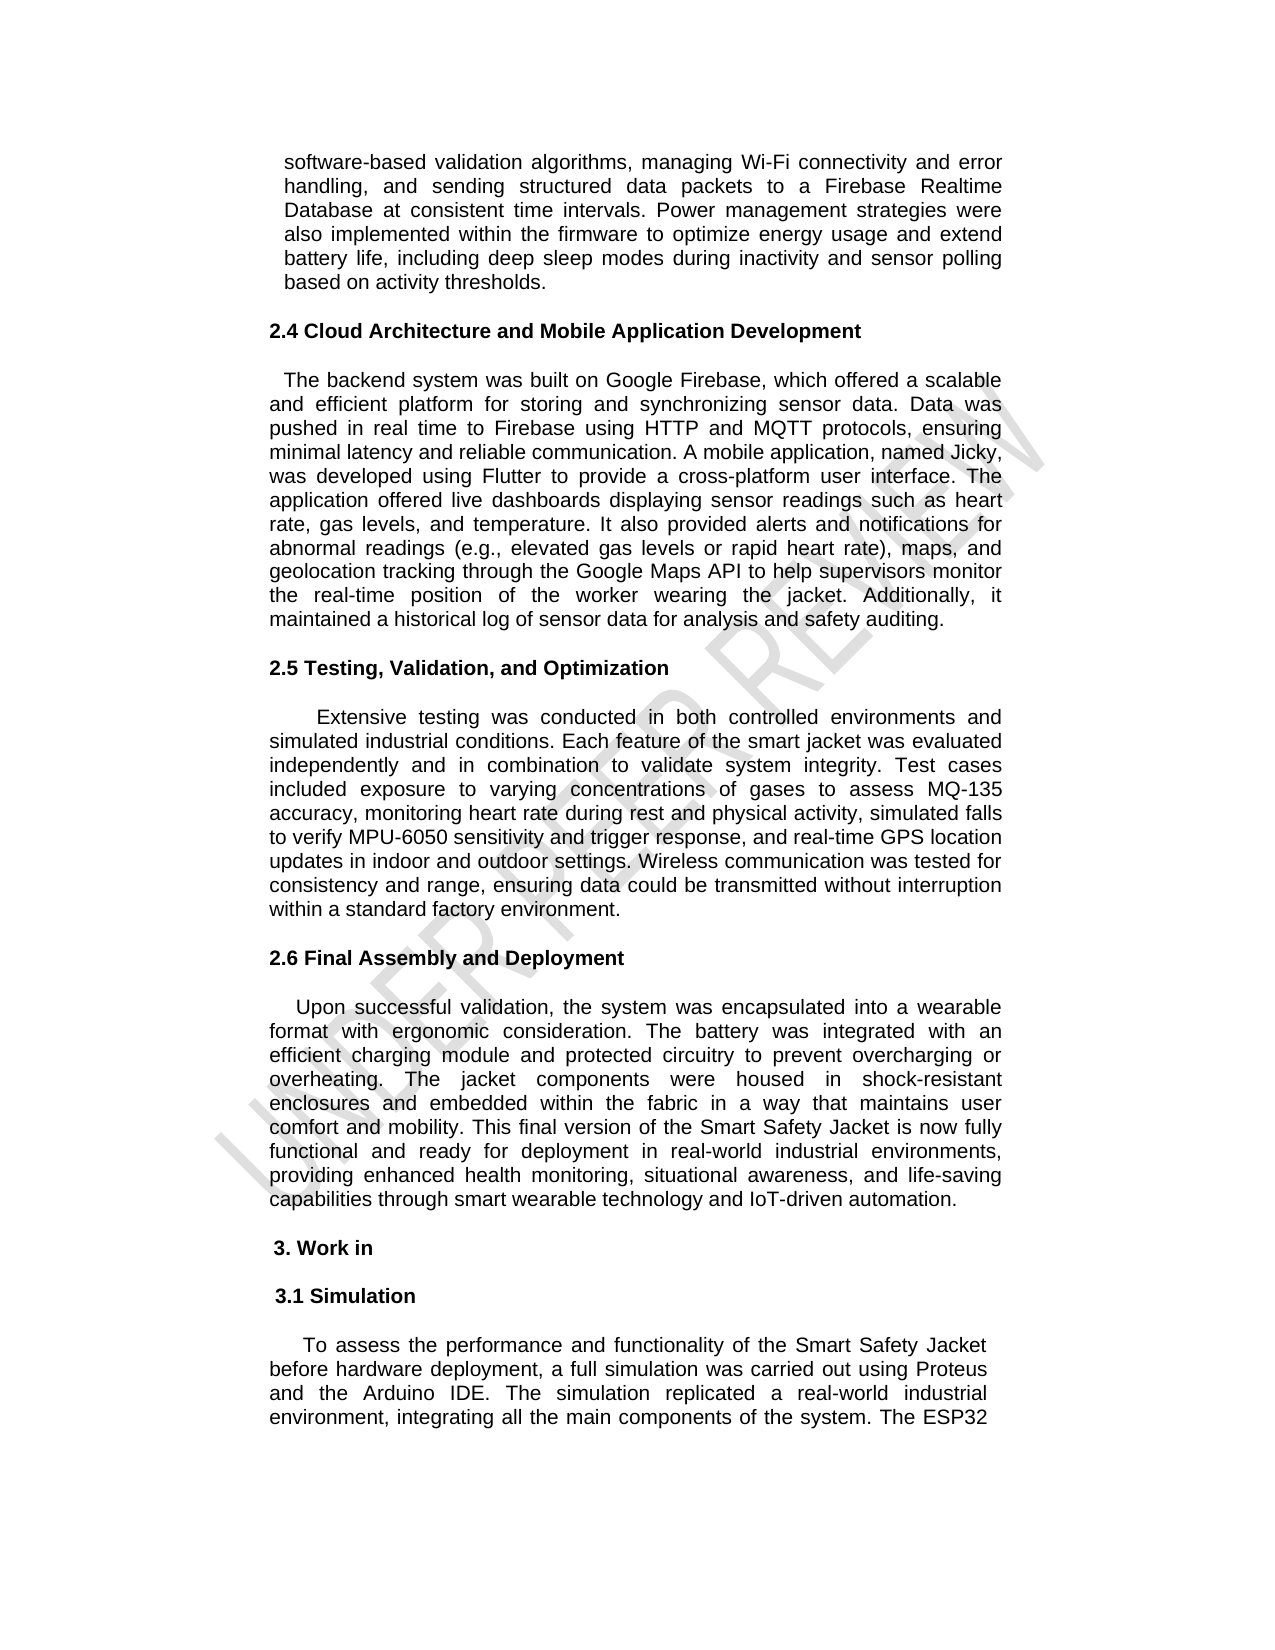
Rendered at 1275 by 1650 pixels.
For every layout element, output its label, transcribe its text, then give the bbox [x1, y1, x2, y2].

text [284, 150, 1003, 294]
text 3. Work in [210, 1235, 1065, 1259]
text 2.6 Final Assembly and Deployment [210, 946, 1065, 970]
text 2.4 Cloud Architecture and Mobile Application Development [210, 319, 1003, 343]
text 2.5 Testing, Validation, and Optimization [210, 656, 1065, 680]
text The backend system was built on Google Firebase, which offered a scalable and efficient platform for storing and synchronizing sensor data. Data was pushed in real time to Firebase using HTTP and MQTT protocols, ensuring minimal latency and reliable communication. A mobile application, named Jicky, was developed using Flutter to provide a cross-platform user interface. The application offered live dashboards displaying sensor readings such as heart rate, gas levels, and temperature. It also provided alerts and notifications for abnormal readings (e.g., elevated gas levels or rapid heart rate), maps, and geolocation tracking through the Google Maps API to help supervisors monitor the real-time position of the worker wearing the jacket. Additionally, it maintained a historical log of sensor data for analysis and safety auditing. [269, 368, 1003, 631]
text Upon successful validation, the system was encapsulated into a wearable format with ergonomic consideration. The battery was integrated with an efficient charging module and protected circuitry to prevent overcharging or overheating. The jacket components were housed in shock-resistant enclosures and embedded within the fabric in a way that maintains user comfort and mobility. This final version of the Smart Safety Jacket is now fully functional and ready for deployment in real-world industrial environments, providing enhanced health monitoring, situational awareness, and life-saving capabilities through smart wearable technology and IoT-driven automation. [269, 995, 1003, 1210]
text 3.1 Simulation [210, 1284, 1065, 1308]
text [269, 1333, 988, 1429]
text Extensive testing was conducted in both controlled environments and simulated industrial conditions. Each feature of the smart jacket was evaluated independently and in combination to validate system integrity. Test cases included exposure to varying concentrations of gases to assess MQ-135 accuracy, monitoring heart rate during rest and physical activity, simulated falls to verify MPU-6050 sensitivity and trigger response, and real-time GPS location updates in indoor and outdoor settings. Wireless communication was tested for consistency and range, ensuring data could be transmitted without interruption within a standard factory environment. [269, 705, 1003, 921]
